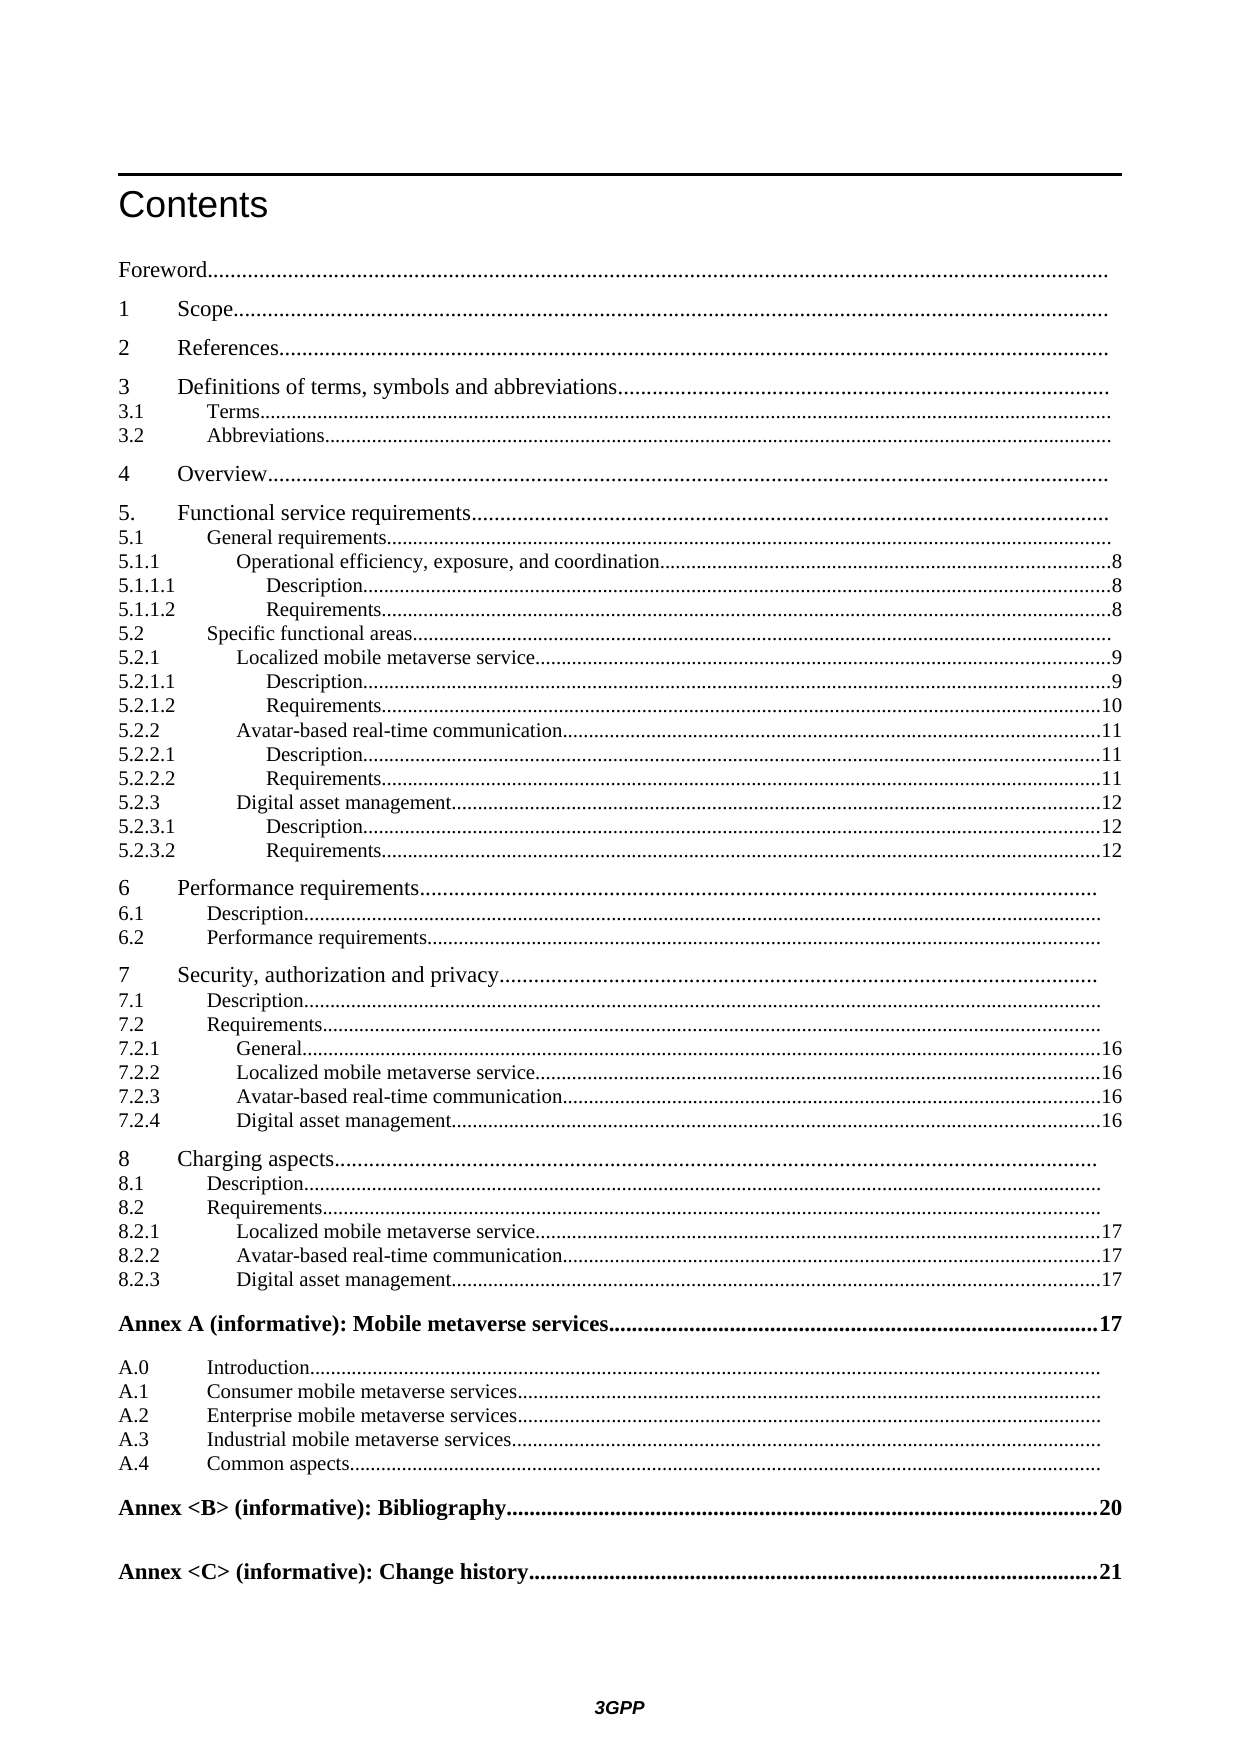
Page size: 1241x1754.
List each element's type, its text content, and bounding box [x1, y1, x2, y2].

text 6 Performance requirements 12 [118, 874, 1078, 901]
text A.3 Industrial mobile metaverse services 19 [118, 1427, 1078, 1451]
text 8.2.2 Avatar-based real-time communication 17 [118, 1243, 1122, 1267]
text 8.2 Requirements 17 [118, 1195, 1078, 1219]
text A.2 Enterprise mobile metaverse services 18 [118, 1403, 1078, 1427]
text 5.2.3.2 Requirements 12 [118, 838, 1122, 862]
text 2 References 5 [118, 334, 1078, 360]
text 7.2.1 General 16 [118, 1036, 1122, 1060]
text 3 Definitions of terms, symbols and abbreviations 6 [118, 373, 1078, 399]
text 5.2.3.1 Description 12 [118, 814, 1122, 838]
text 5.2.2.2 Requirements 11 [118, 766, 1122, 790]
text 7.2.3 Avatar-based real-time communication 16 [118, 1084, 1122, 1108]
text 5.2.1 Localized mobile metaverse service 9 [118, 645, 1122, 669]
text 7.2 Requirements 16 [118, 1012, 1078, 1036]
text 8 Charging aspects 16 [118, 1144, 1078, 1171]
text 5.2.3 Digital asset management 12 [118, 790, 1122, 814]
text 3.2 Abbreviations 7 [118, 423, 1078, 447]
text A.4 Common aspects 19 [118, 1451, 1078, 1475]
text 8.2.1 Localized mobile metaverse service 17 [118, 1219, 1122, 1243]
text Annex <C> (informative): Change history 21 [118, 1558, 1122, 1584]
text Annex A (informative): Mobile metaverse services 17 [118, 1310, 1122, 1336]
text 5.2.2 Avatar-based real-time communication 11 [118, 717, 1122, 742]
text 8.1 Description 16 [118, 1171, 1078, 1195]
text 5.1.1.1 Description 8 [118, 573, 1122, 597]
text 5.1.1 Operational efficiency, exposure, and coordination 8 [118, 549, 1122, 573]
text A.0 Introduction 17 [118, 1355, 1078, 1379]
text 5.1.1.2 Requirements 8 [118, 597, 1122, 621]
text Foreword 4 [118, 256, 1078, 283]
text 7.2.4 Digital asset management 16 [118, 1108, 1122, 1132]
text 5.2.1.2 Requirements 10 [118, 693, 1122, 717]
text 1 Scope 5 [118, 295, 1078, 321]
text 7.1 Description 16 [118, 988, 1078, 1012]
text 8.2.3 Digital asset management 17 [118, 1267, 1122, 1291]
text Annex <B> (informative): Bibliography 20 [118, 1494, 1122, 1521]
text 5. Functional service requirements 8 [118, 499, 1078, 525]
text 5.2 Specific functional areas 9 [118, 621, 1078, 645]
text 7 Security, authorization and privacy 16 [118, 961, 1078, 988]
text 4 Overview 8 [118, 460, 1078, 486]
text 5.1 General requirements 8 [118, 525, 1078, 549]
text 6.1 Description 12 [118, 901, 1078, 925]
text Contents [118, 176, 1122, 225]
text 5.2.2.1 Description 11 [118, 742, 1122, 766]
text 3.1 Terms 6 [118, 399, 1078, 423]
text 6.2 Performance requirements 14 [118, 925, 1078, 949]
text 5.2.1.1 Description 9 [118, 669, 1122, 693]
text 7.2.2 Localized mobile metaverse service 16 [118, 1060, 1122, 1084]
text A.1 Consumer mobile metaverse services 18 [118, 1379, 1078, 1403]
